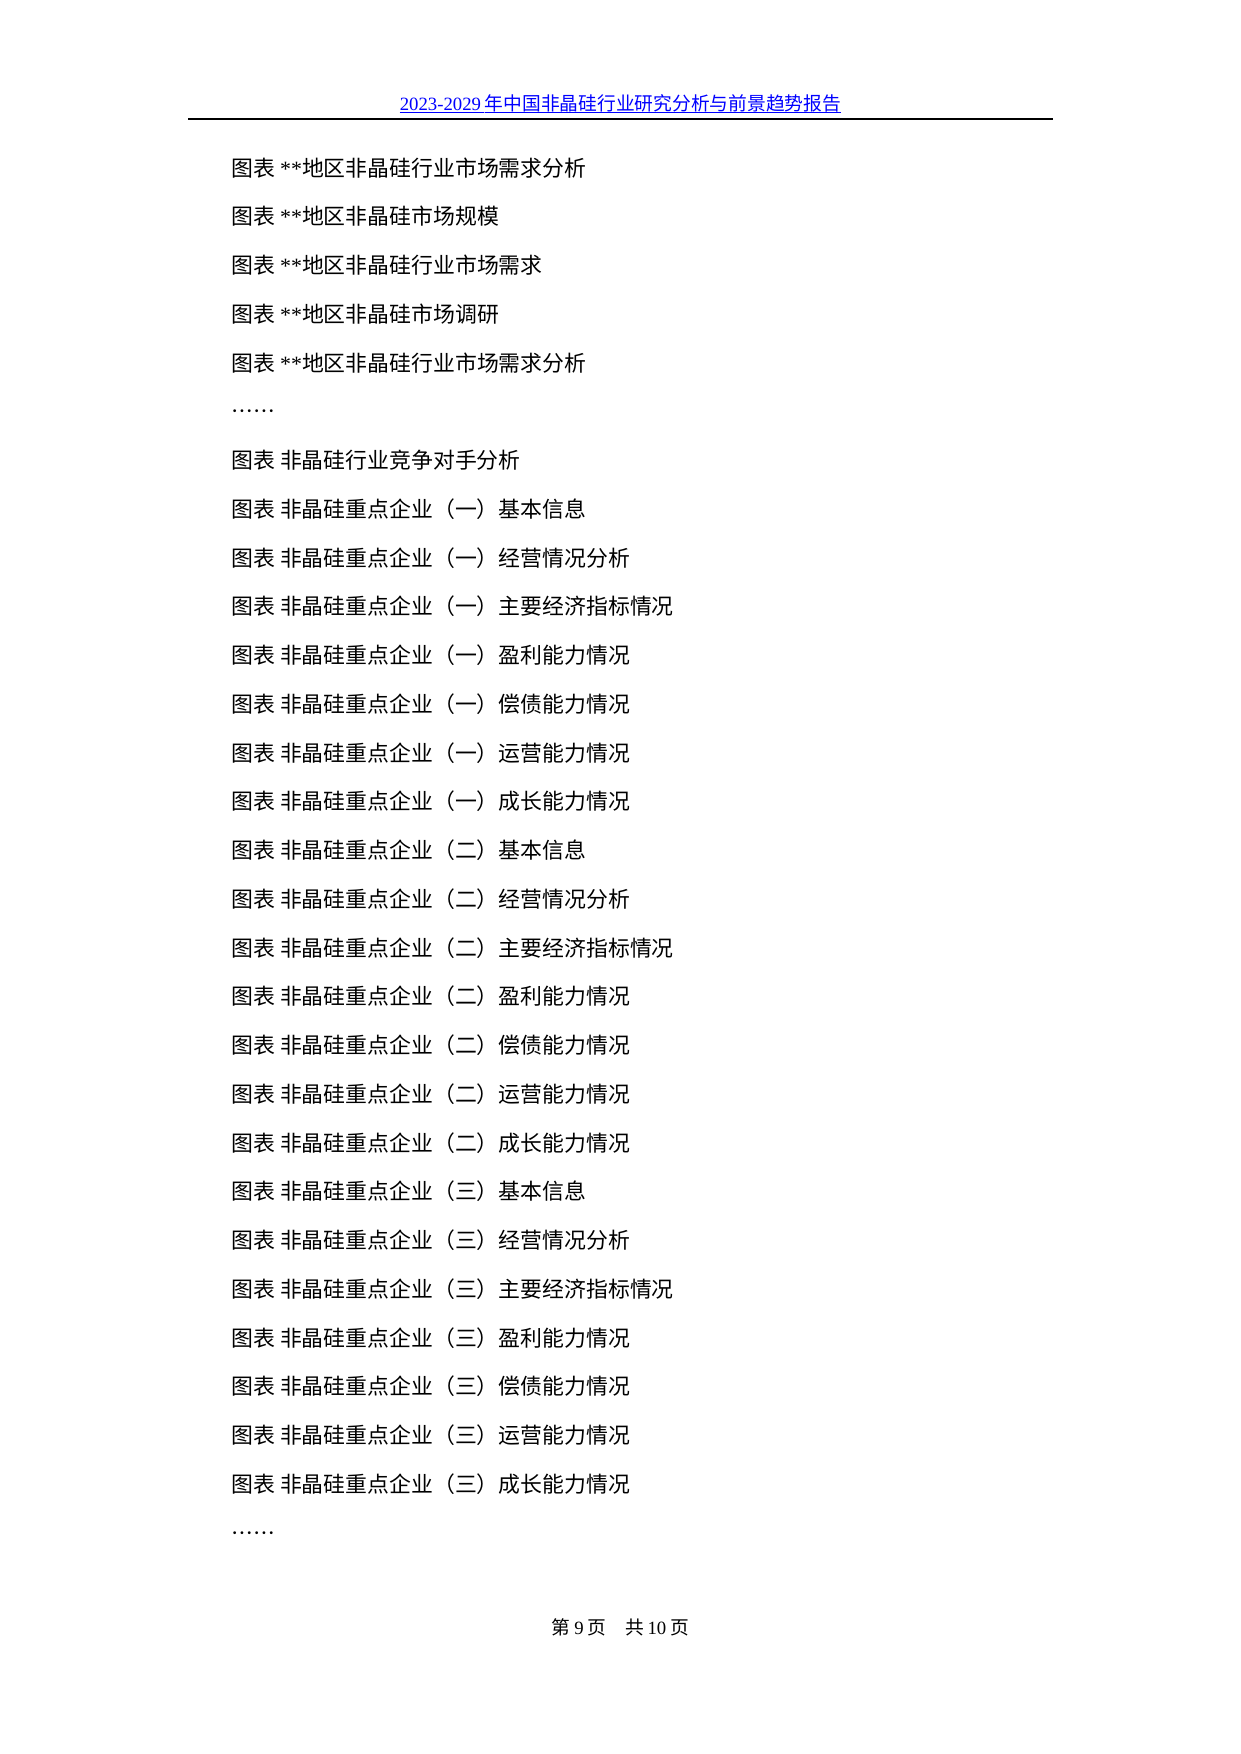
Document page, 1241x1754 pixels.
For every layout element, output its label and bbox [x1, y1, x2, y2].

text [187, 150, 1053, 1548]
